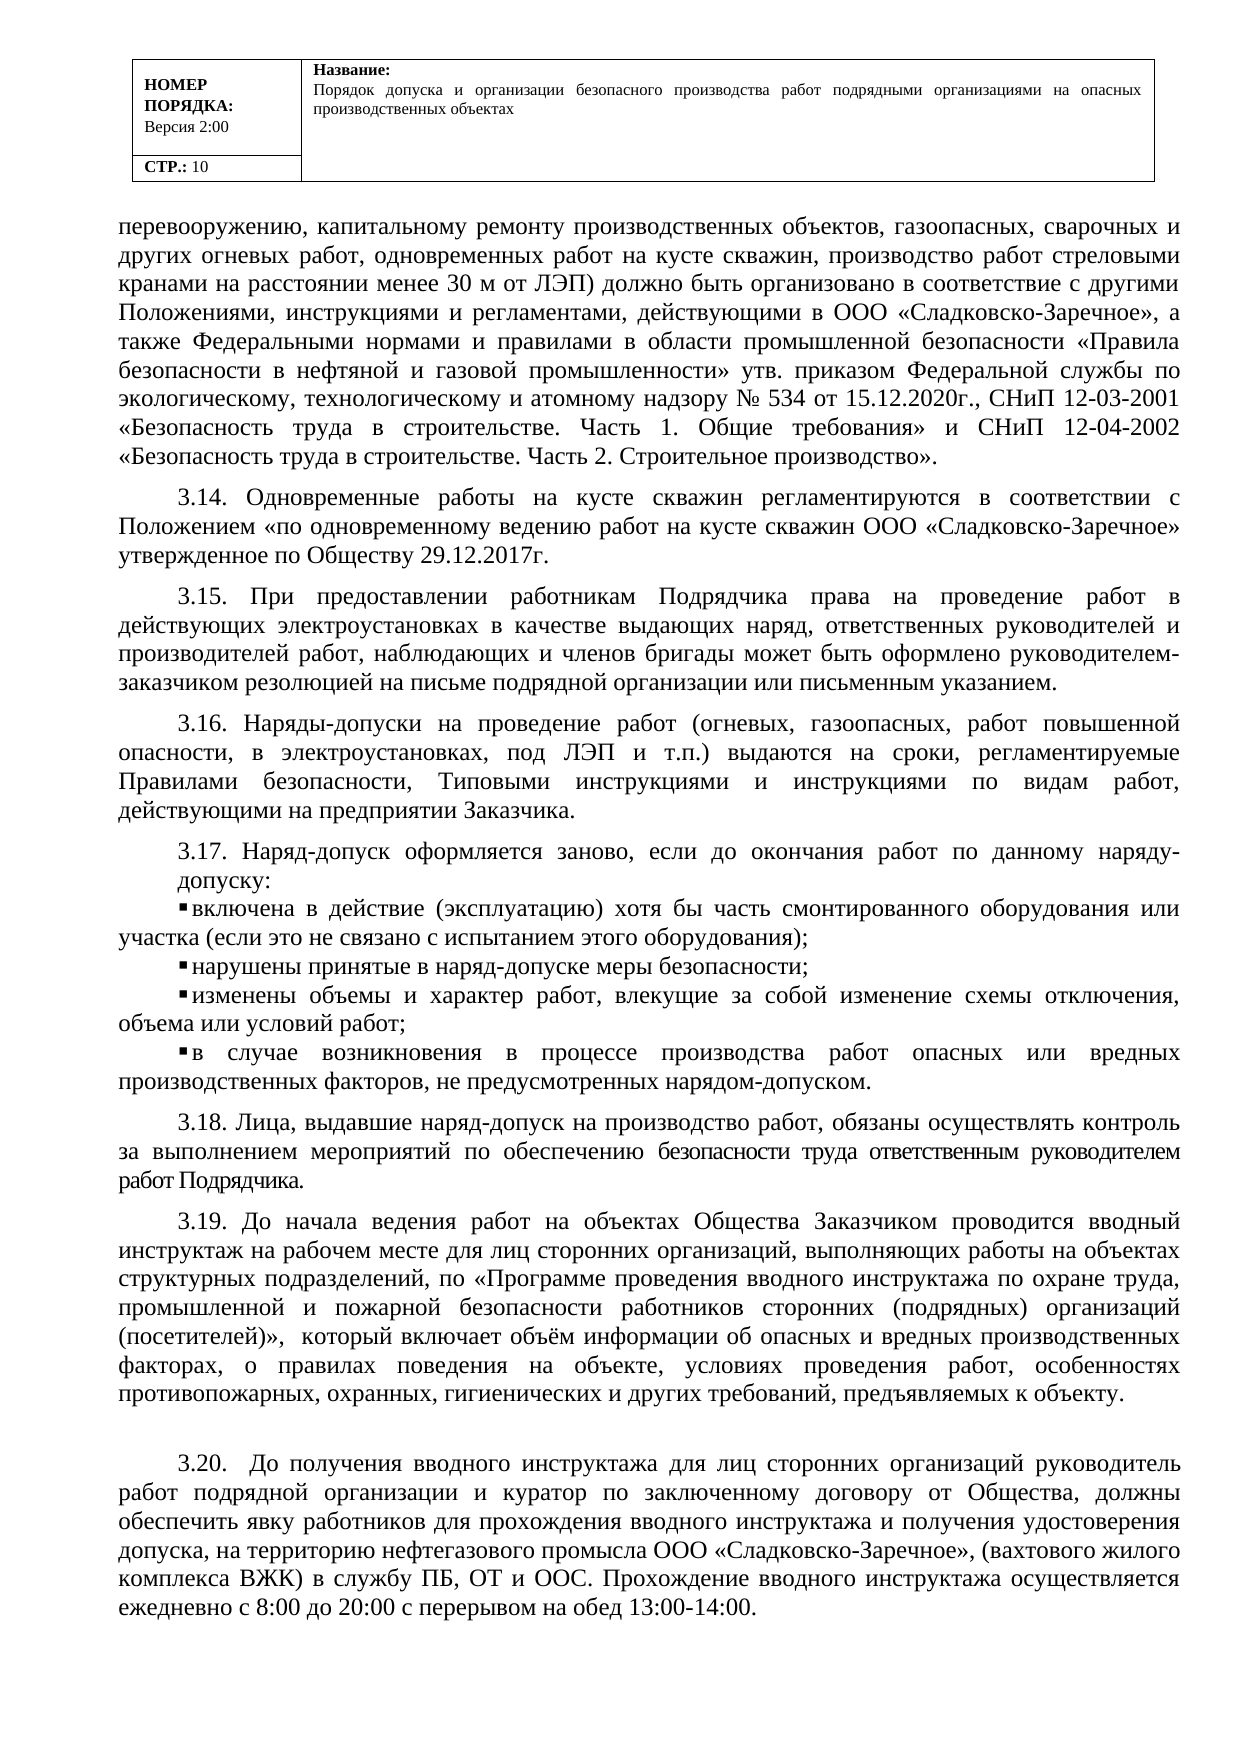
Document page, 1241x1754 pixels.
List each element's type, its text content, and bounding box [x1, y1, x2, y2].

list в случае возникновения в процессе производства работ опасных или вредных производственных факторов, не предусмотренных нарядом-допуском. [118, 1037, 1181, 1095]
text 3.19. До начала ведения работ на объектах Общества Заказчиком проводится вводный инструктаж на рабочем месте для лиц сторонних организаций, выполняющих работы на объектах структурных подразделений, по «Программе проведения вводного инструктажа по охране труда, промышленной и пожарной безопасности работников сторонних (подрядных) организаций (посетителей)», который включает объём информации об опасных и вредных производственных факторах, о правилах поведения на объекте, условиях проведения работ, особенностях противопожарных, охранных, гигиенических и других требований, предъявляемых к объекту. [118, 1206, 1181, 1407]
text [118, 211, 1181, 470]
text 3.18. Лица, выдавшие наряд-допуск на производство работ, обязаны осуществлять контроль за выполнением мероприятий по обеспечению безопасности труда ответственным руководителем работ Подрядчика. [118, 1107, 1181, 1193]
text 3.17. Наряд-допуск оформляется заново, если до окончания работ по данному наряду-допуску: [177, 836, 1181, 893]
text 3.15. При предоставлении работникам Подрядчика права на проведение работ в действующих электроустановках в качестве выдающих наряд, ответственных руководителей и производителей работ, наблюдающих и членов бригады может быть оформлено руководителем-заказчиком резолюцией на письме подрядной организации или письменным указанием. [118, 581, 1181, 696]
text 3.14. Одновременные работы на кусте скважин регламентируются в соответствии с Положением «по одновременному ведению работ на кусте скважин ООО «Сладковско-Заречное» утвержденное по Обществу 29.12.2017г. [118, 482, 1181, 568]
text 3.16. Наряды-допуски на проведение работ (огневых, газоопасных, работ повышенной опасности, в электроустановках, под ЛЭП и т.п.) выдаются на сроки, регламентируемые Правилами безопасности, Типовыми инструкциями и инструкциями по видам работ, действующими на предприятии Заказчика. [118, 708, 1181, 823]
list нарушены принятые в наряд-допуске меры безопасности; [118, 951, 1181, 980]
list изменены объемы и характер работ, влекущие за собой изменение схемы отключения, объема или условий работ; [118, 980, 1181, 1037]
list включена в действие (эксплуатацию) хотя бы часть смонтированного оборудования или участка (если это не связано с испытанием этого оборудования); [118, 893, 1181, 951]
text 3.20. До получения вводного инструктажа для лиц сторонних организаций руководитель работ подрядной организации и куратор по заключенному договору от Общества, должны обеспечить явку работников для прохождения вводного инструктажа и получения удостоверения допуска, на территорию нефтегазового промысла ООО «Сладковско-Заречное», (вахтового жилого комплекса ВЖК) в службу ПБ, ОТ и ООС. Прохождение вводного инструктажа осуществляется ежедневно с 8:00 до 20:00 с перерывом на обед 13:00-14:00. [118, 1448, 1181, 1621]
